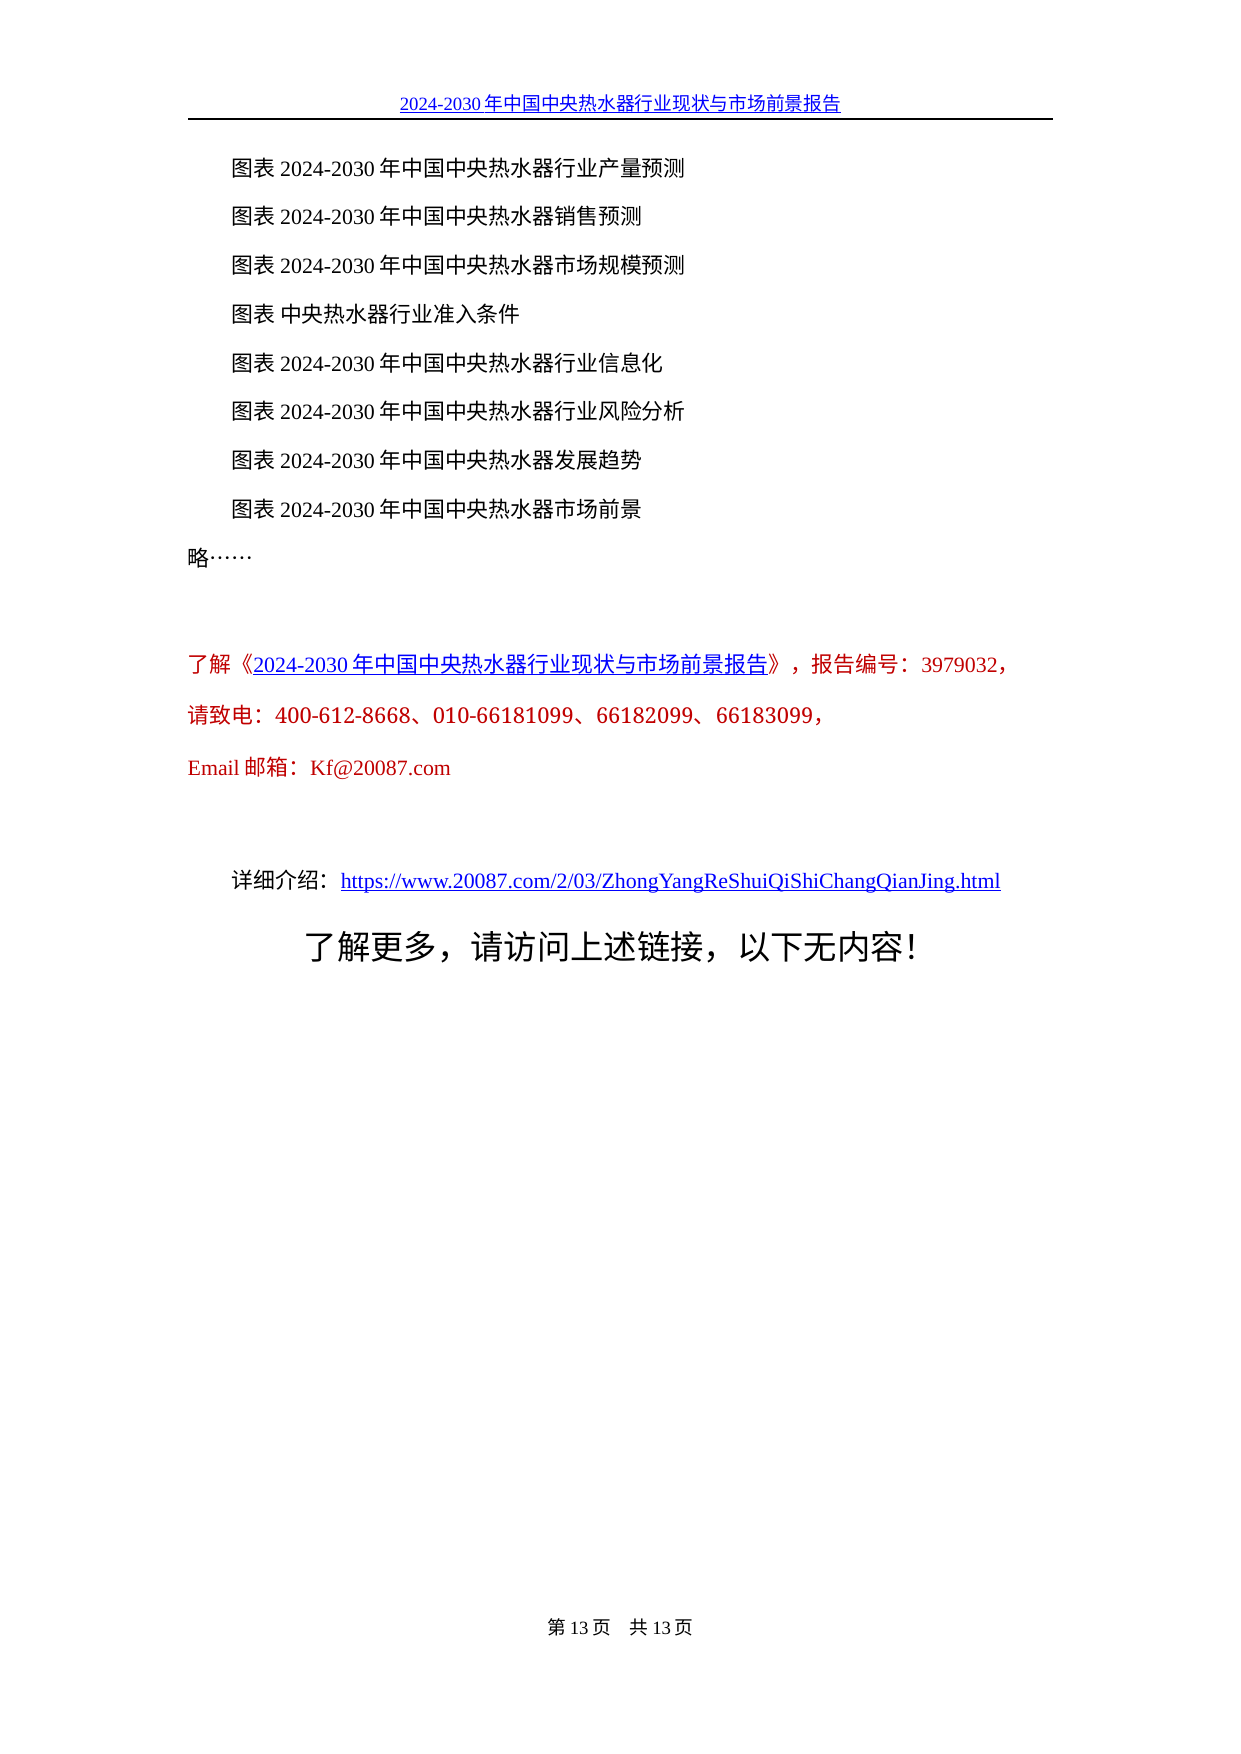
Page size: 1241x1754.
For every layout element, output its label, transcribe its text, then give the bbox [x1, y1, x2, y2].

title 了解更多，请访问上述链接，以下无内容！ [187, 913, 1053, 978]
text 请致电：400-612-8668、010-66181099、66182099、66183099， [187, 698, 1053, 731]
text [187, 150, 1053, 573]
text 了解《2024-2030年中国中央热水器行业现状与市场前景报告》，报告编号：3979032， [187, 647, 1053, 679]
text Email邮箱：Kf@20087.com [187, 750, 1053, 782]
text 详细介绍：https://www.20087.com/2/03/ZhongYangReShuiQiShiChangQianJing.html [187, 863, 1053, 895]
